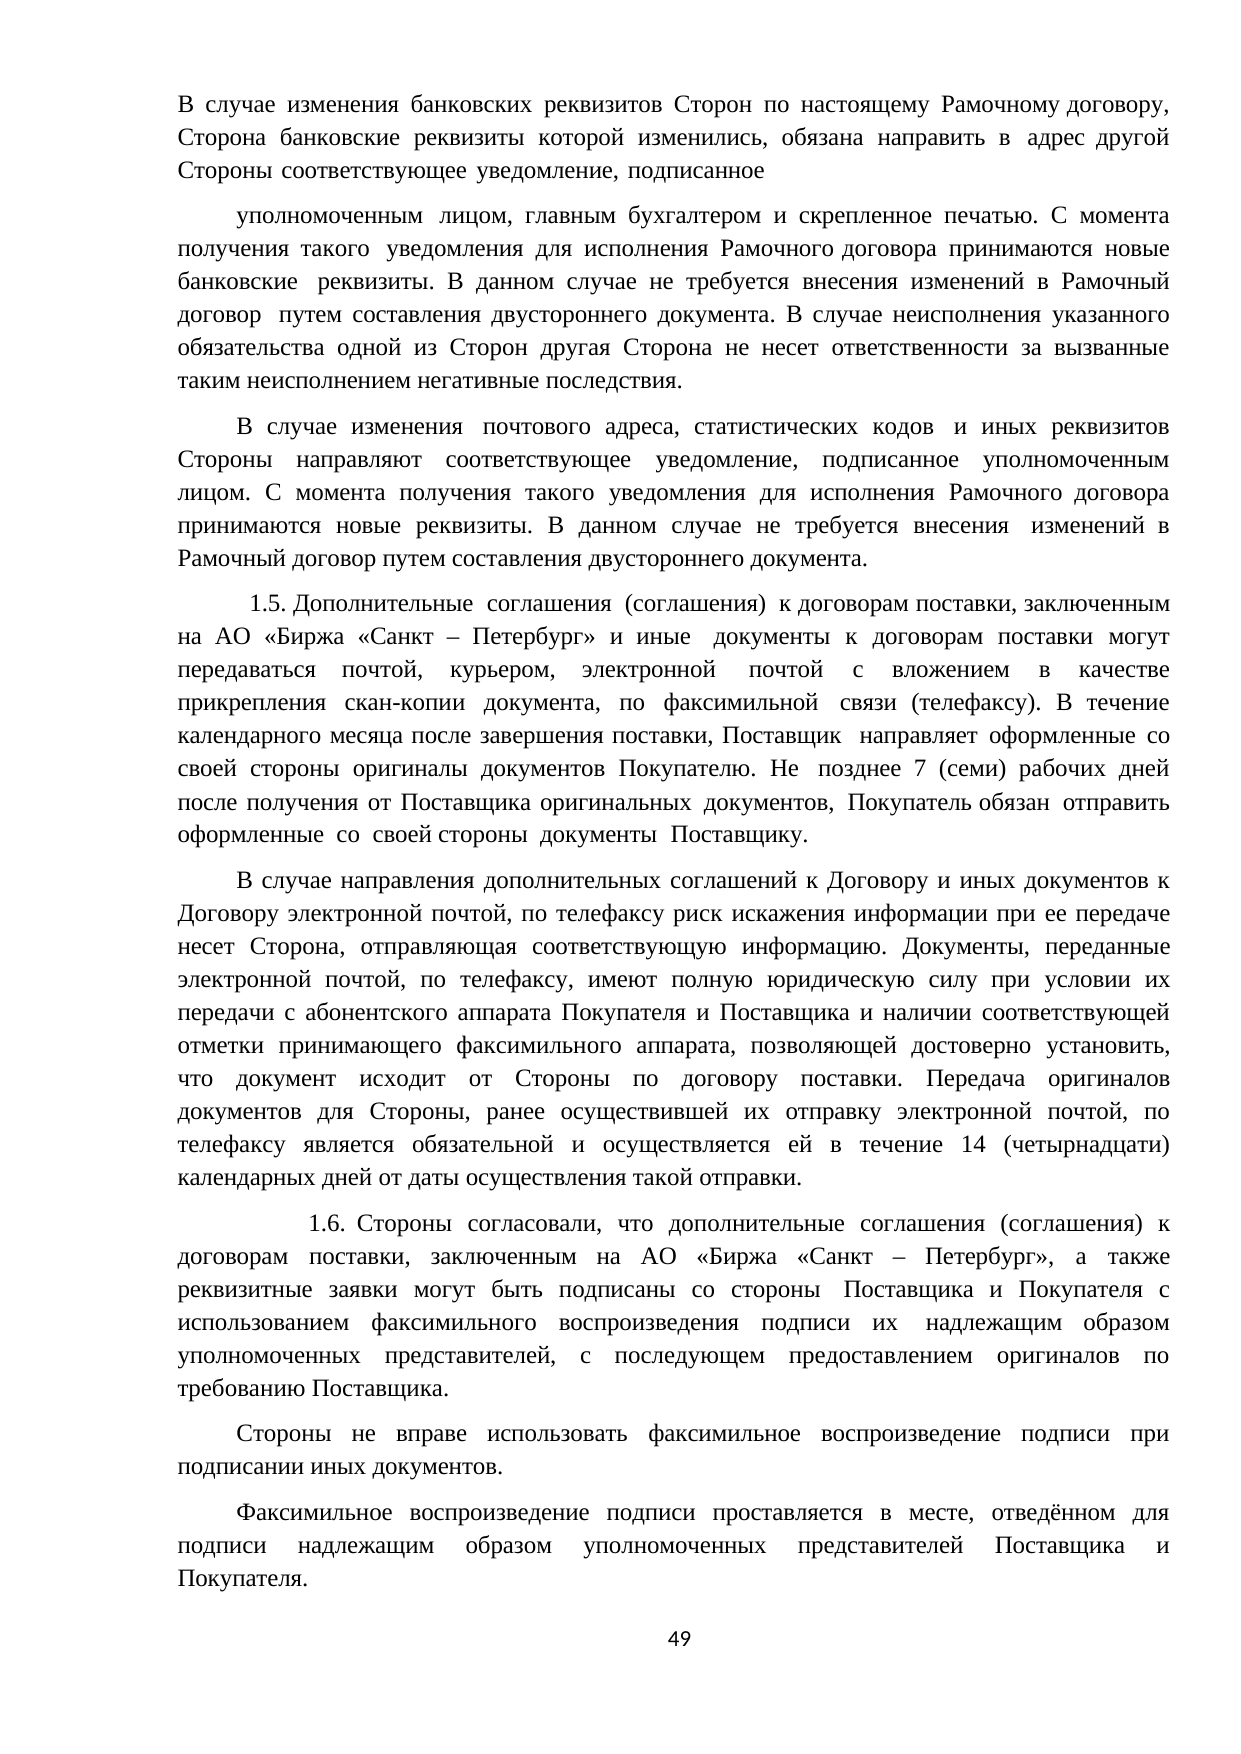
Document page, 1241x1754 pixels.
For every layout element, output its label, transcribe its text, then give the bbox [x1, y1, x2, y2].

text Стороны не вправе использовать факсимильное воспроизведение подписи при подписании иных документов. [177, 1418, 1170, 1480]
text В случае изменения почтового адреса, статистических кодов и иных реквизитов Стороны направляют соответствующее уведомление, подписанное уполномоченным лицом. С момента получения такого уведомления для исполнения Рамочного договора принимаются новые реквизиты. В данном случае не требуется внесения изменений в Рамочный договор путем составления двустороннего документа. [177, 411, 1170, 572]
text 1.6. Стороны согласовали, что дополнительные соглашения (соглашения) к договорам поставки, заключенным на АО «Биржа «Санкт – Петербург», а также реквизитные заявки могут быть подписаны со стороны Поставщика и Покупателя с использованием факсимильного воспроизведения подписи их надлежащим образом уполномоченных представителей, с последующем предоставлением оригиналов по требованию Поставщика. [177, 1208, 1170, 1402]
text 1.5. Дополнительные соглашения (соглашения) к договорам поставки, заключенным на АО «Биржа «Санкт – Петербург» и иные документы к договорам поставки могут передаваться почтой, курьером, электронной почтой с вложением в качестве прикрепления скан-копии документа, по факсимильной связи (телефаксу). В течение календарного месяца после завершения поставки, Поставщик направляет оформленные со своей стороны оригиналы документов Покупателю. Не позднее 7 (семи) рабочих дней после получения от Поставщика оригинальных документов, Покупатель обязан отправить оформленные со своей стороны документы Поставщику. [177, 588, 1170, 848]
text В случае изменения банковских реквизитов Сторон по настоящему Рамочному договору, Сторона банковские реквизиты которой изменились, обязана направить в адрес другой Стороны соответствующее уведомление, подписанное [177, 89, 1170, 183]
text уполномоченным лицом, главным бухгалтером и скрепленное печатью. С момента получения такого уведомления для исполнения Рамочного договора принимаются новые банковские реквизиты. В данном случае не требуется внесения изменений в Рамочный договор путем составления двустороннего документа. В случае неисполнения указанного обязательства одной из Сторон другая Сторона не несет ответственности за вызванные таким неисполнением негативные последствия. [177, 200, 1170, 394]
text Факсимильное воспроизведение подписи проставляется в месте, отведённом для подписи надлежащим образом уполномоченных представителей Поставщика и Покупателя. [177, 1497, 1169, 1592]
text В случае направления дополнительных соглашений к Договору и иных документов к Договору электронной почтой, по телефаксу риск искажения информации при ее передаче несет Сторона, отправляющая соответствующую информацию. Документы, переданные электронной почтой, по телефаксу, имеют полную юридическую силу при условии их передачи с абонентского аппарата Покупателя и Поставщика и наличии соответствующей отметки принимающего факсимильного аппарата, позволяющей достоверно установить, что документ исходит от Стороны по договору поставки. Передача оригиналов документов для Стороны, ранее осуществившей их отправку электронной почтой, по телефаксу является обязательной и осуществляется ей в течение 14 (четырнадцати) календарных дней от даты осуществления такой отправки. [177, 865, 1170, 1191]
